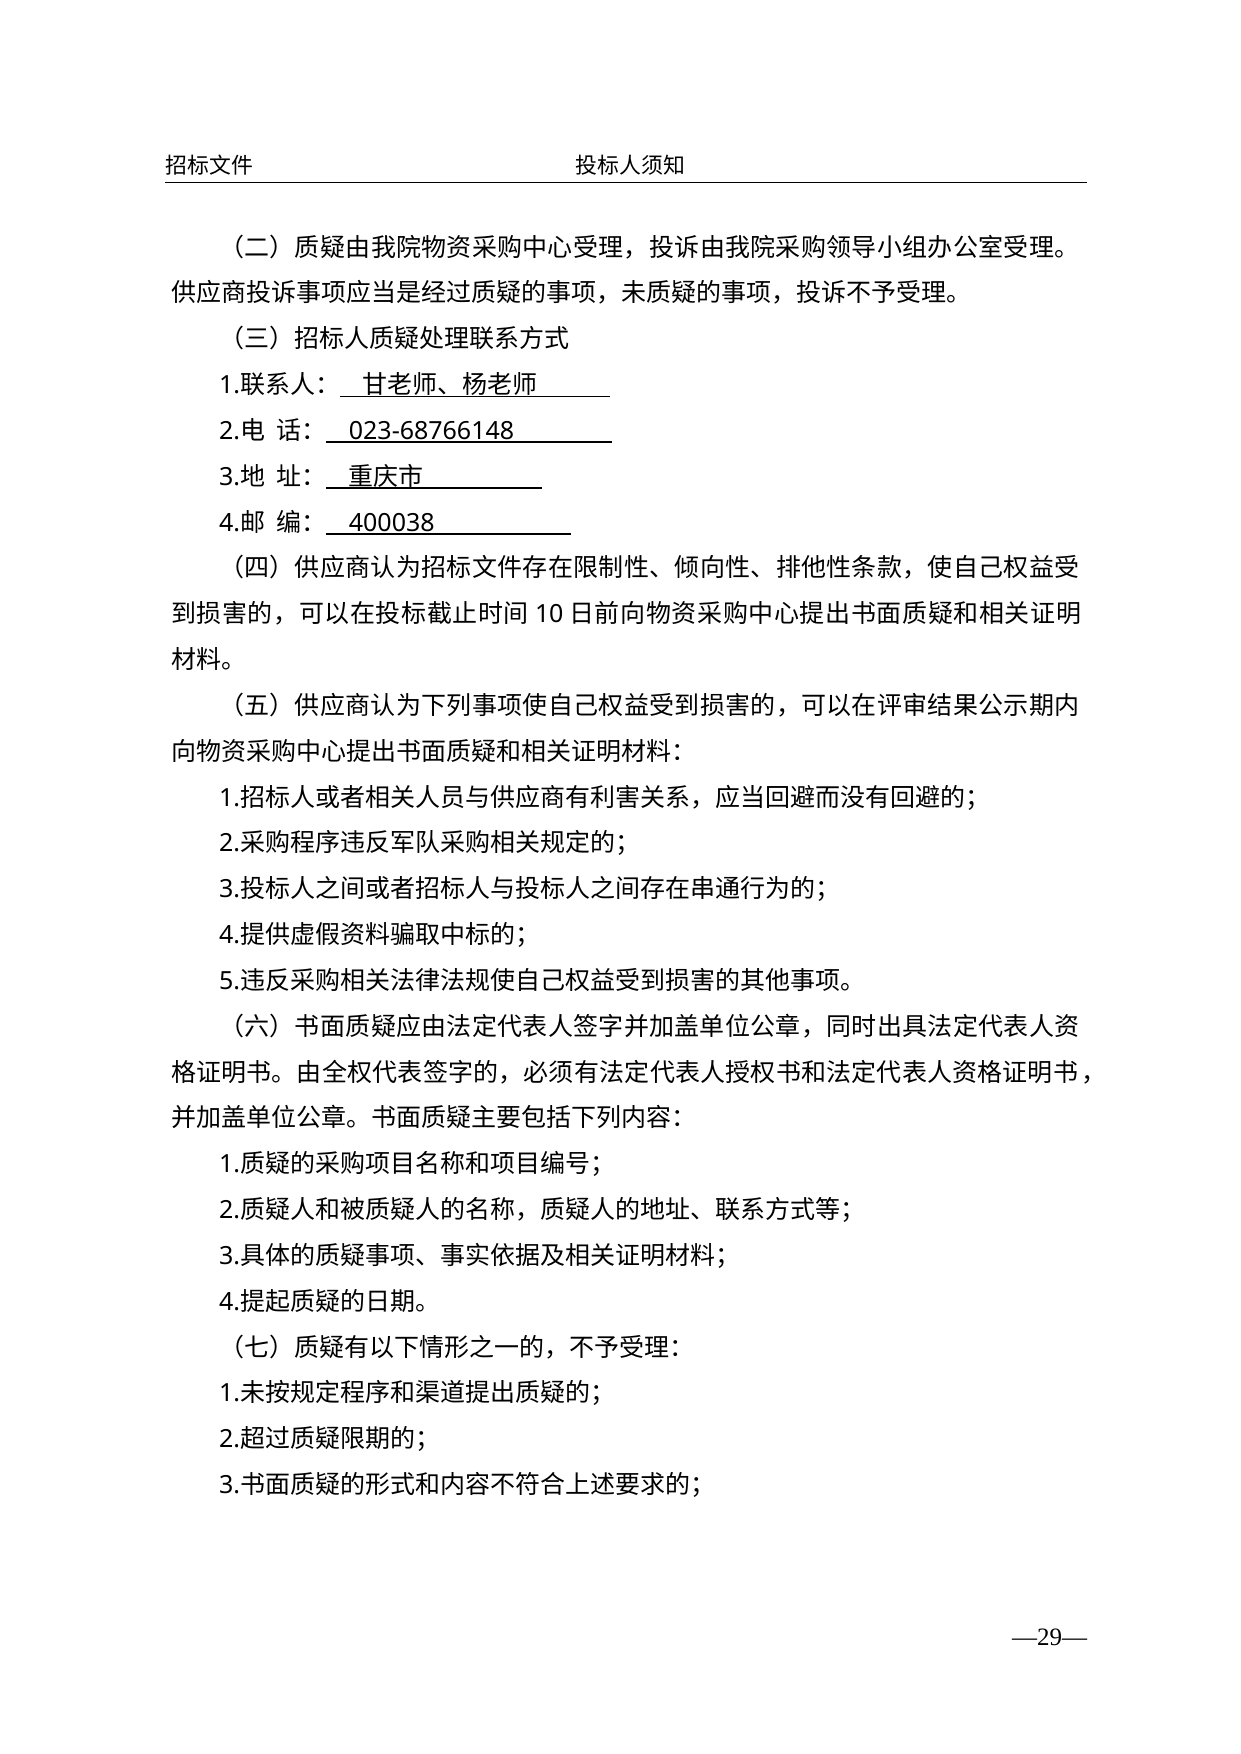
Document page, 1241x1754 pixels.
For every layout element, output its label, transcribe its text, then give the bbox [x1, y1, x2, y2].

text （四）供应商认为招标文件存在限制性、倾向性、排他性条款，使自己权益受到损害的，可以在投标截止时间10日前向物资采购中心提出书面质疑和相关证明材料。 [171, 540, 1081, 678]
text 4.提供虚假资料骗取中标的； [171, 907, 1081, 953]
text （五）供应商认为下列事项使自己权益受到损害的，可以在评审结果公示期内，向物资采购中心提出书面质疑和相关证明材料： [171, 678, 1081, 769]
text 4.提起质疑的日期。 [171, 1273, 1081, 1319]
text 1.招标人或者相关人员与供应商有利害关系，应当回避而没有回避的； [171, 769, 1081, 815]
text 3.书面质疑的形式和内容不符合上述要求的； [171, 1457, 1081, 1503]
text 3.具体的质疑事项、事实依据及相关证明材料； [171, 1228, 1081, 1273]
text 3.投标人之间或者招标人与投标人之间存在串通行为的； [171, 861, 1081, 907]
text 1.未按规定程序和渠道提出质疑的； [171, 1365, 1081, 1411]
text 2.超过质疑限期的； [171, 1411, 1081, 1457]
text 5.违反采购相关法律法规使自己权益受到损害的其他事项。 [171, 953, 1081, 998]
text 1.联系人： 甘老师、杨老师 [171, 357, 1081, 403]
text （六）书面质疑应由法定代表人签字并加盖单位公章，同时出具法定代表人资格证明书。由全权代表签字的，必须有法定代表人授权书和法定代表人资格证明书，并加盖单位公章。书面质疑主要包括下列内容： [171, 998, 1081, 1136]
text 2.电 话： 023-68766148 [171, 403, 1081, 448]
text 1.质疑的采购项目名称和项目编号； [171, 1136, 1081, 1182]
text 2.采购程序违反军队采购相关规定的； [171, 815, 1081, 861]
text 3.地 址： 重庆市 [171, 448, 1081, 494]
text 4.邮 编： 400038 [171, 494, 1081, 540]
text （二）质疑由我院物资采购中心受理，投诉由我院采购领导小组办公室受理。供应商投诉事项应当是经过质疑的事项，未质疑的事项，投诉不予受理。 [171, 219, 1081, 311]
text 2.质疑人和被质疑人的名称，质疑人的地址、联系方式等； [171, 1182, 1081, 1228]
text （三）招标人质疑处理联系方式 [171, 311, 1081, 357]
text （七）质疑有以下情形之一的，不予受理： [171, 1319, 1081, 1365]
